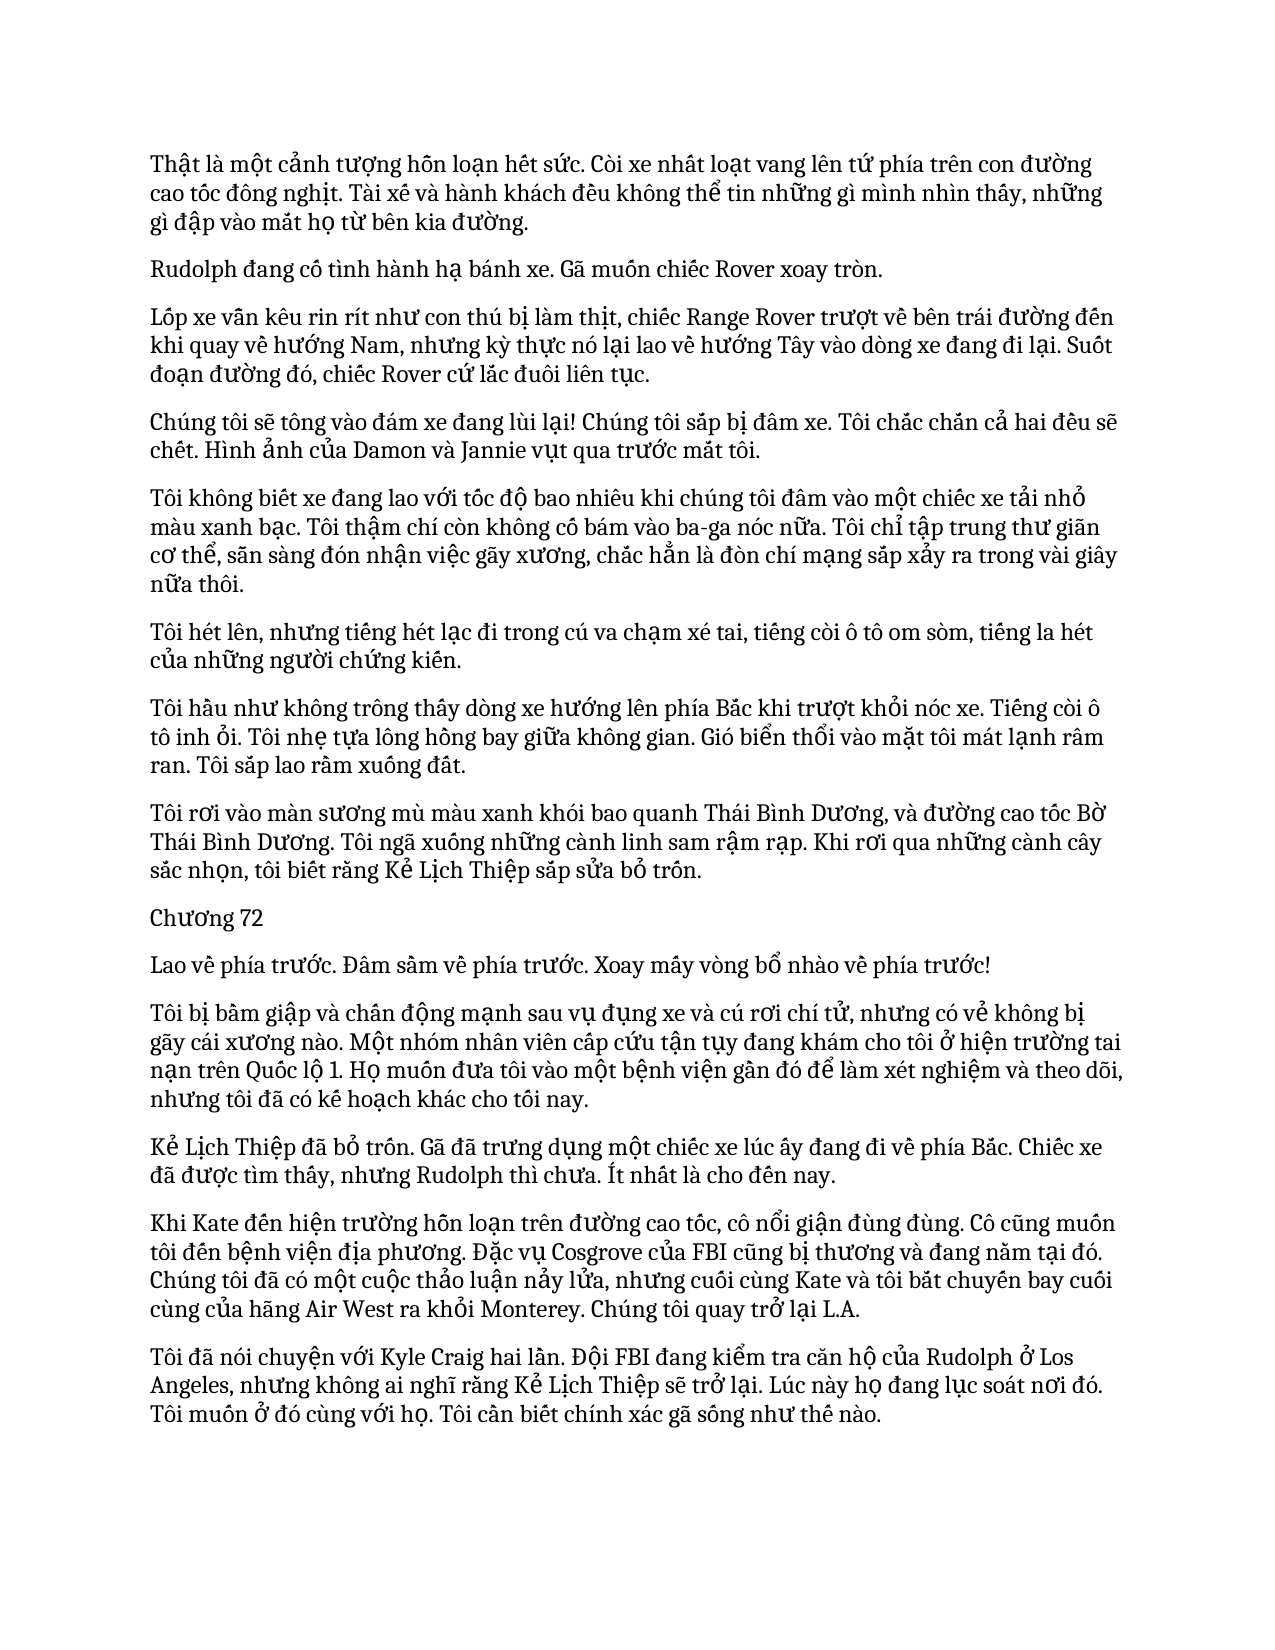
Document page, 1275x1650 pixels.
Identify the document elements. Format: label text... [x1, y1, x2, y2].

text Thật là một cảnh tượng hỗn loạn hết sức. Còi xe nhất loạt vang lên tứ phía trên con đường cao tốc đông nghịt. Tài xế và hành khách đều không thể tin những gì mình nhìn thấy, những gì đập vào mắt họ từ bên kia đường. [150, 150, 1125, 236]
text Rudolph đang cố tình hành hạ bánh xe. Gã muốn chiếc Rover xoay tròn. [150, 255, 1125, 284]
text Chương 72 [150, 904, 1125, 932]
text Lốp xe vẫn kêu rin rít như con thú bị làm thịt, chiếc Range Rover trượt về bên trái đường đến khi quay về hướng Nam, nhưng kỳ thực nó lại lao về hướng Tây vào dòng xe đang đi lại. Suốt đoạn đường đó, chiếc Rover cứ lắc đuôi liên tục. [150, 302, 1125, 389]
text Tôi hầu như không trông thấy dòng xe hướng lên phía Bắc khi trượt khỏi nóc xe. Tiếng còi ô tô inh ỏi. Tôi nhẹ tựa lông hồng bay giữa không gian. Gió biển thổi vào mặt tôi mát lạnh râm ran. Tôi sắp lao rầm xuống đất. [150, 694, 1125, 780]
text Tôi đã nói chuyện với Kyle Craig hai lần. Đội FBI đang kiểm tra căn hộ của Rudolph ở Los Angeles, nhưng không ai nghĩ rằng Kẻ Lịch Thiệp sẽ trở lại. Lúc này họ đang lục soát nơi đó. Tôi muốn ở đó cùng với họ. Tôi cần biết chính xác gã sống như thế nào. [150, 1342, 1125, 1429]
text Tôi không biết xe đang lao với tốc độ bao nhiêu khi chúng tôi đâm vào một chiếc xe tải nhỏ màu xanh bạc. Tôi thậm chí còn không cố bám vào ba-ga nóc nữa. Tôi chỉ tập trung thư giãn cơ thể, sẵn sàng đón nhận việc gãy xương, chắc hẳn là đòn chí mạng sắp xảy ra trong vài giây nữa thôi. [150, 484, 1125, 599]
text Kẻ Lịch Thiệp đã bỏ trốn. Gã đã trưng dụng một chiếc xe lúc ấy đang đi về phía Bắc. Chiếc xe đã được tìm thấy, nhưng Rudolph thì chưa. Ít nhất là cho đến nay. [150, 1132, 1125, 1190]
text Tôi hét lên, nhưng tiếng hét lạc đi trong cú va chạm xé tai, tiếng còi ô tô om sòm, tiếng la hét của những người chứng kiến. [150, 617, 1125, 675]
text Khi Kate đến hiện trường hỗn loạn trên đường cao tốc, cô nổi giận đùng đùng. Cô cũng muốn tôi đến bệnh viện địa phương. Đặc vụ Cosgrove của FBI cũng bị thương và đang nằm tại đó. Chúng tôi đã có một cuộc thảo luận nảy lửa, nhưng cuối cùng Kate và tôi bắt chuyến bay cuối cùng của hãng Air West ra khỏi Monterey. Chúng tôi quay trở lại L.A. [150, 1209, 1125, 1324]
text Tôi rơi vào màn sương mù màu xanh khói bao quanh Thái Bình Dương, và đường cao tốc Bờ Thái Bình Dương. Tôi ngã xuống những cành linh sam rậm rạp. Khi rơi qua những cành cây sắc nhọn, tôi biết rằng Kẻ Lịch Thiệp sắp sửa bỏ trốn. [150, 799, 1125, 885]
text Lao về phía trước. Đâm sầm về phía trước. Xoay mấy vòng bổ nhào về phía trước! [150, 951, 1125, 980]
text Tôi bị bầm giập và chấn động mạnh sau vụ đụng xe và cú rơi chí tử, nhưng có vẻ không bị gãy cái xương nào. Một nhóm nhân viên cấp cứu tận tụy đang khám cho tôi ở hiện trường tai nạn trên Quốc lộ 1. Họ muốn đưa tôi vào một bệnh viện gần đó để làm xét nghiệm và theo dõi, nhưng tôi đã có kế hoạch khác cho tối nay. [150, 999, 1125, 1114]
text Chúng tôi sẽ tông vào đám xe đang lùi lại! Chúng tôi sắp bị đâm xe. Tôi chắc chắn cả hai đều sẽ chết. Hình ảnh của Damon và Jannie vụt qua trước mắt tôi. [150, 407, 1125, 465]
